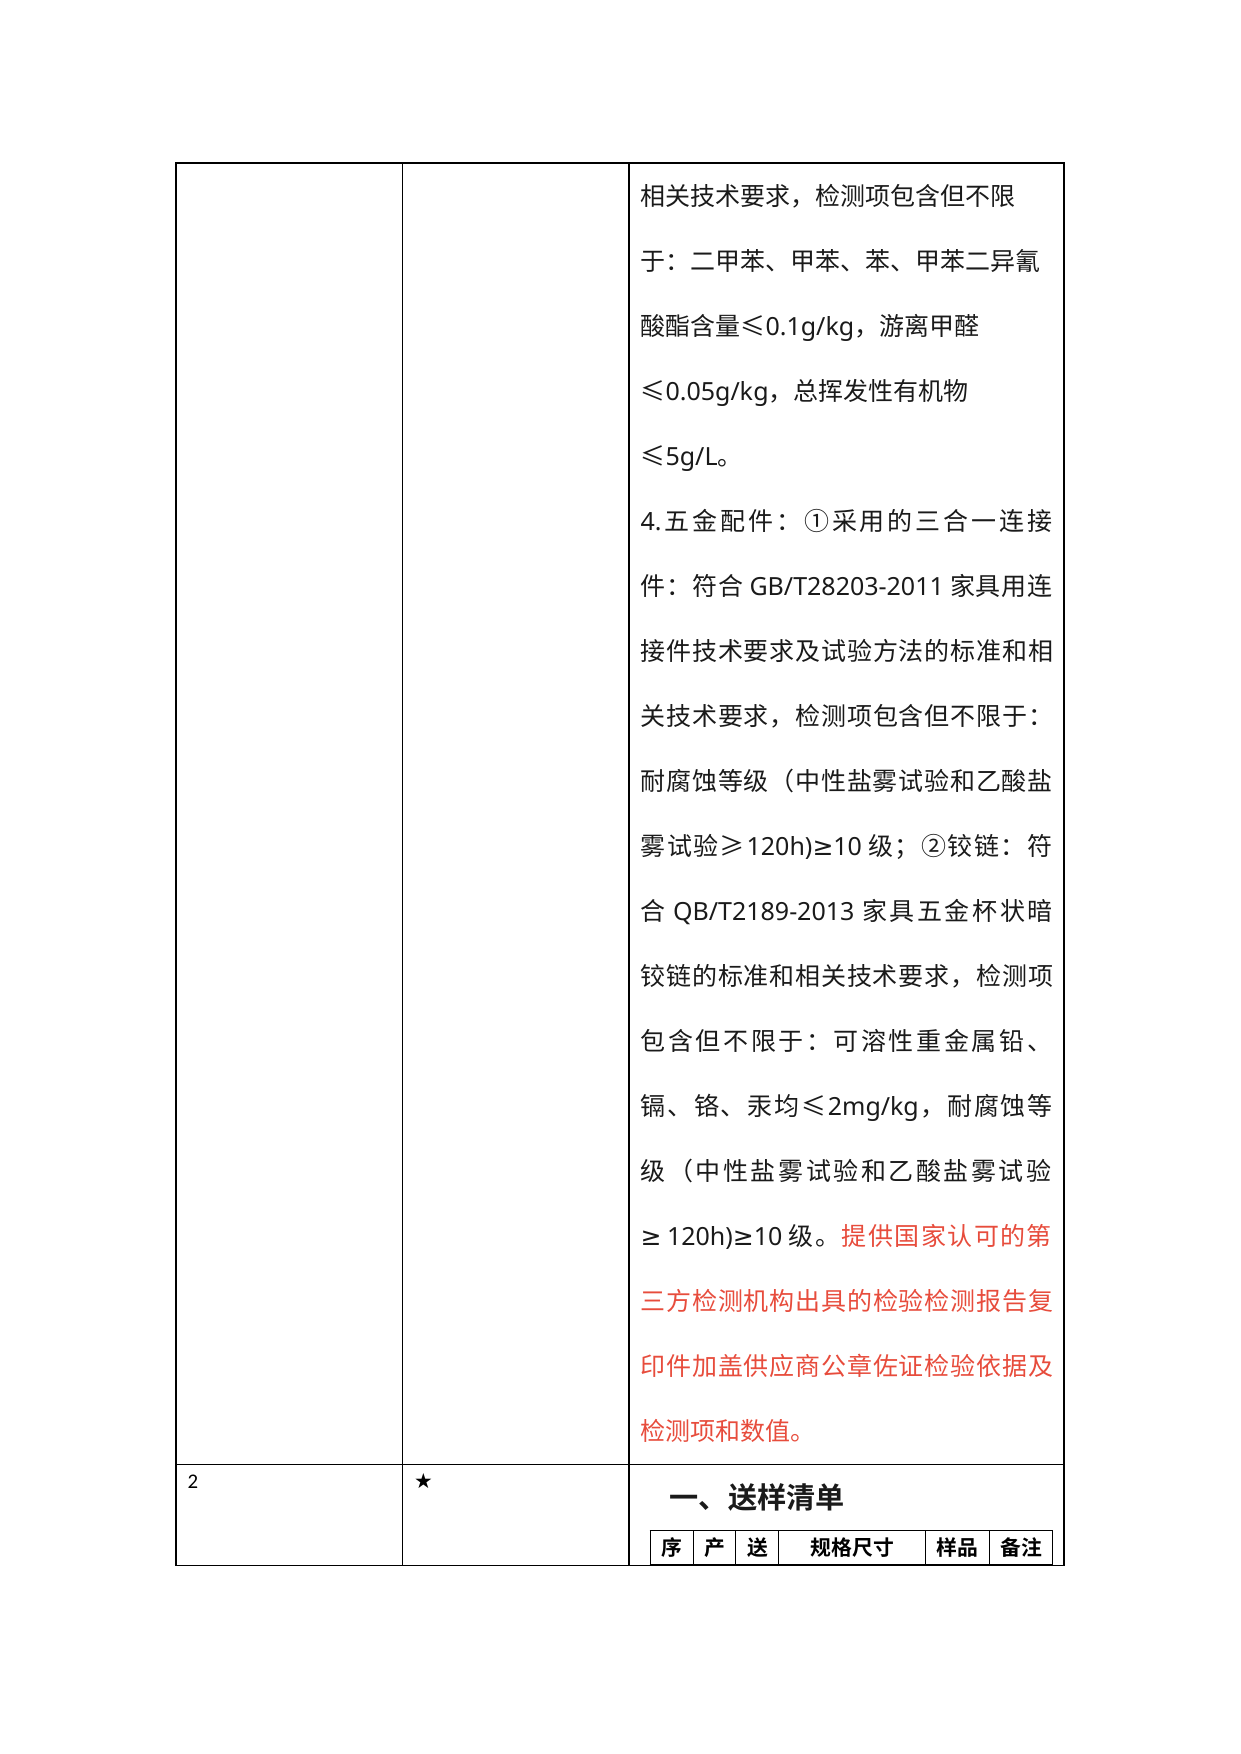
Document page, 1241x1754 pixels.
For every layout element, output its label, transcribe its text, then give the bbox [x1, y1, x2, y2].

table_cell 2 [177, 1465, 402, 1565]
table_cell 1 [177, 164, 402, 1463]
table_cell ★ [403, 1465, 628, 1565]
table_cell [403, 164, 628, 1463]
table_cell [630, 164, 1063, 1463]
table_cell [630, 1465, 1063, 1565]
